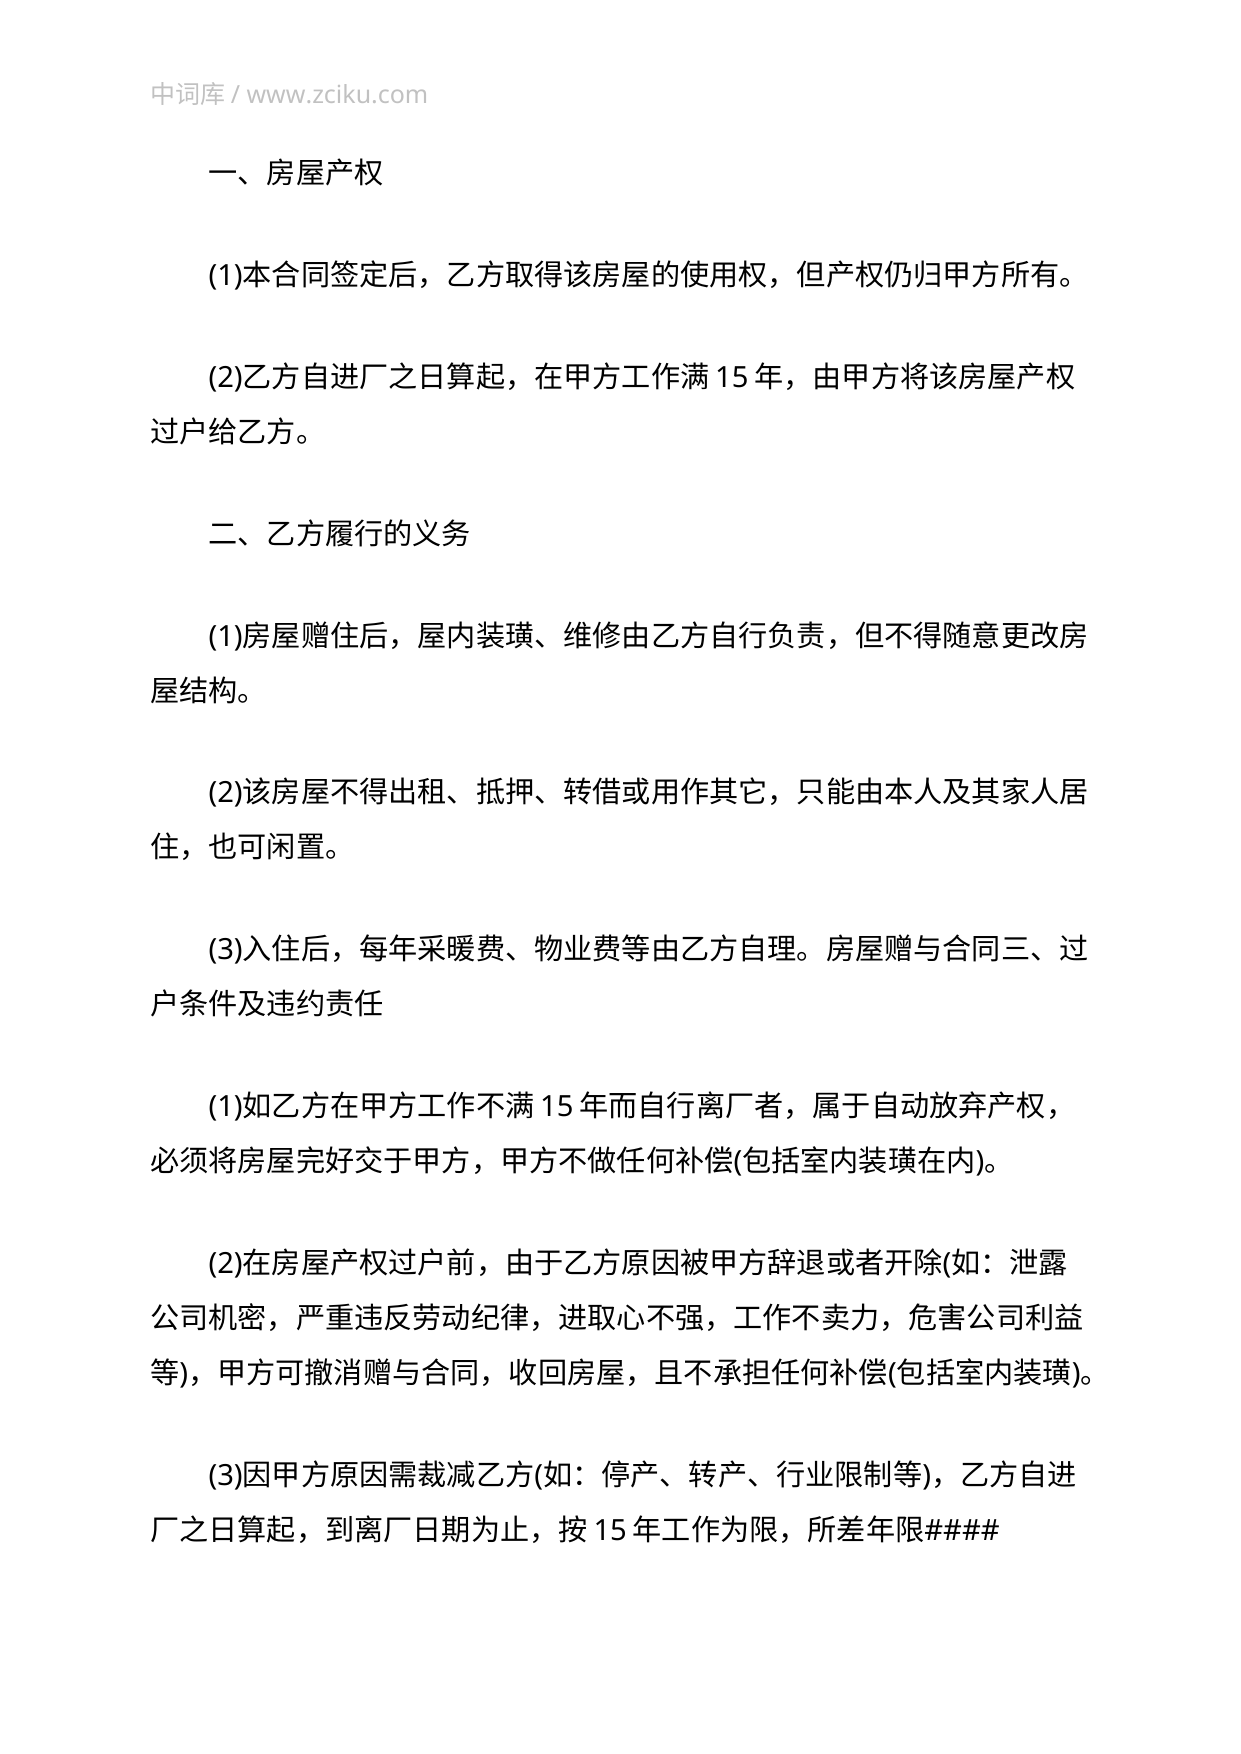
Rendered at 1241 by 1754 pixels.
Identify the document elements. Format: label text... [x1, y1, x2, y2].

text (2)在房屋产权过户前，由于乙方原因被甲方辞退或者开除(如：泄露公司机密，严重违反劳动纪律，进取心不强，工作不卖力，危害公司利益等)，甲方可撤消赠与合同，收回房屋，且不承担任何补偿(包括室内装璜)。 [150, 1239, 1090, 1392]
text 二、乙方履行的义务 [150, 511, 1090, 553]
text (1)房屋赠住后，屋内装璜、维修由乙方自行负责，但不得随意更改房屋结构。 [150, 612, 1090, 709]
text (2)该房屋不得出租、抵押、转借或用作其它，只能由本人及其家人居住，也可闲置。 [150, 769, 1090, 866]
text (2)乙方自进厂之日算起，在甲方工作满15年，由甲方将该房屋产权过户给乙方。 [150, 354, 1090, 451]
text (1)如乙方在甲方工作不满15年而自行离厂者，属于自动放弃产权，必须将房屋完好交于甲方，甲方不做任何补偿(包括室内装璜在内)。 [150, 1083, 1090, 1180]
text 一、房屋产权 [150, 150, 1090, 192]
text (3)入住后，每年采暖费、物业费等由乙方自理。房屋赠与合同三、过户条件及违约责任 [150, 926, 1090, 1023]
text (1)本合同签定后，乙方取得该房屋的使用权，但产权仍归甲方所有。 [150, 252, 1090, 294]
text (3)因甲方原因需裁减乙方(如：停产、转产、行业限制等)，乙方自进厂之日算起，到离厂日期为止，按15年工作为限，所差年限#### [150, 1451, 1090, 1549]
